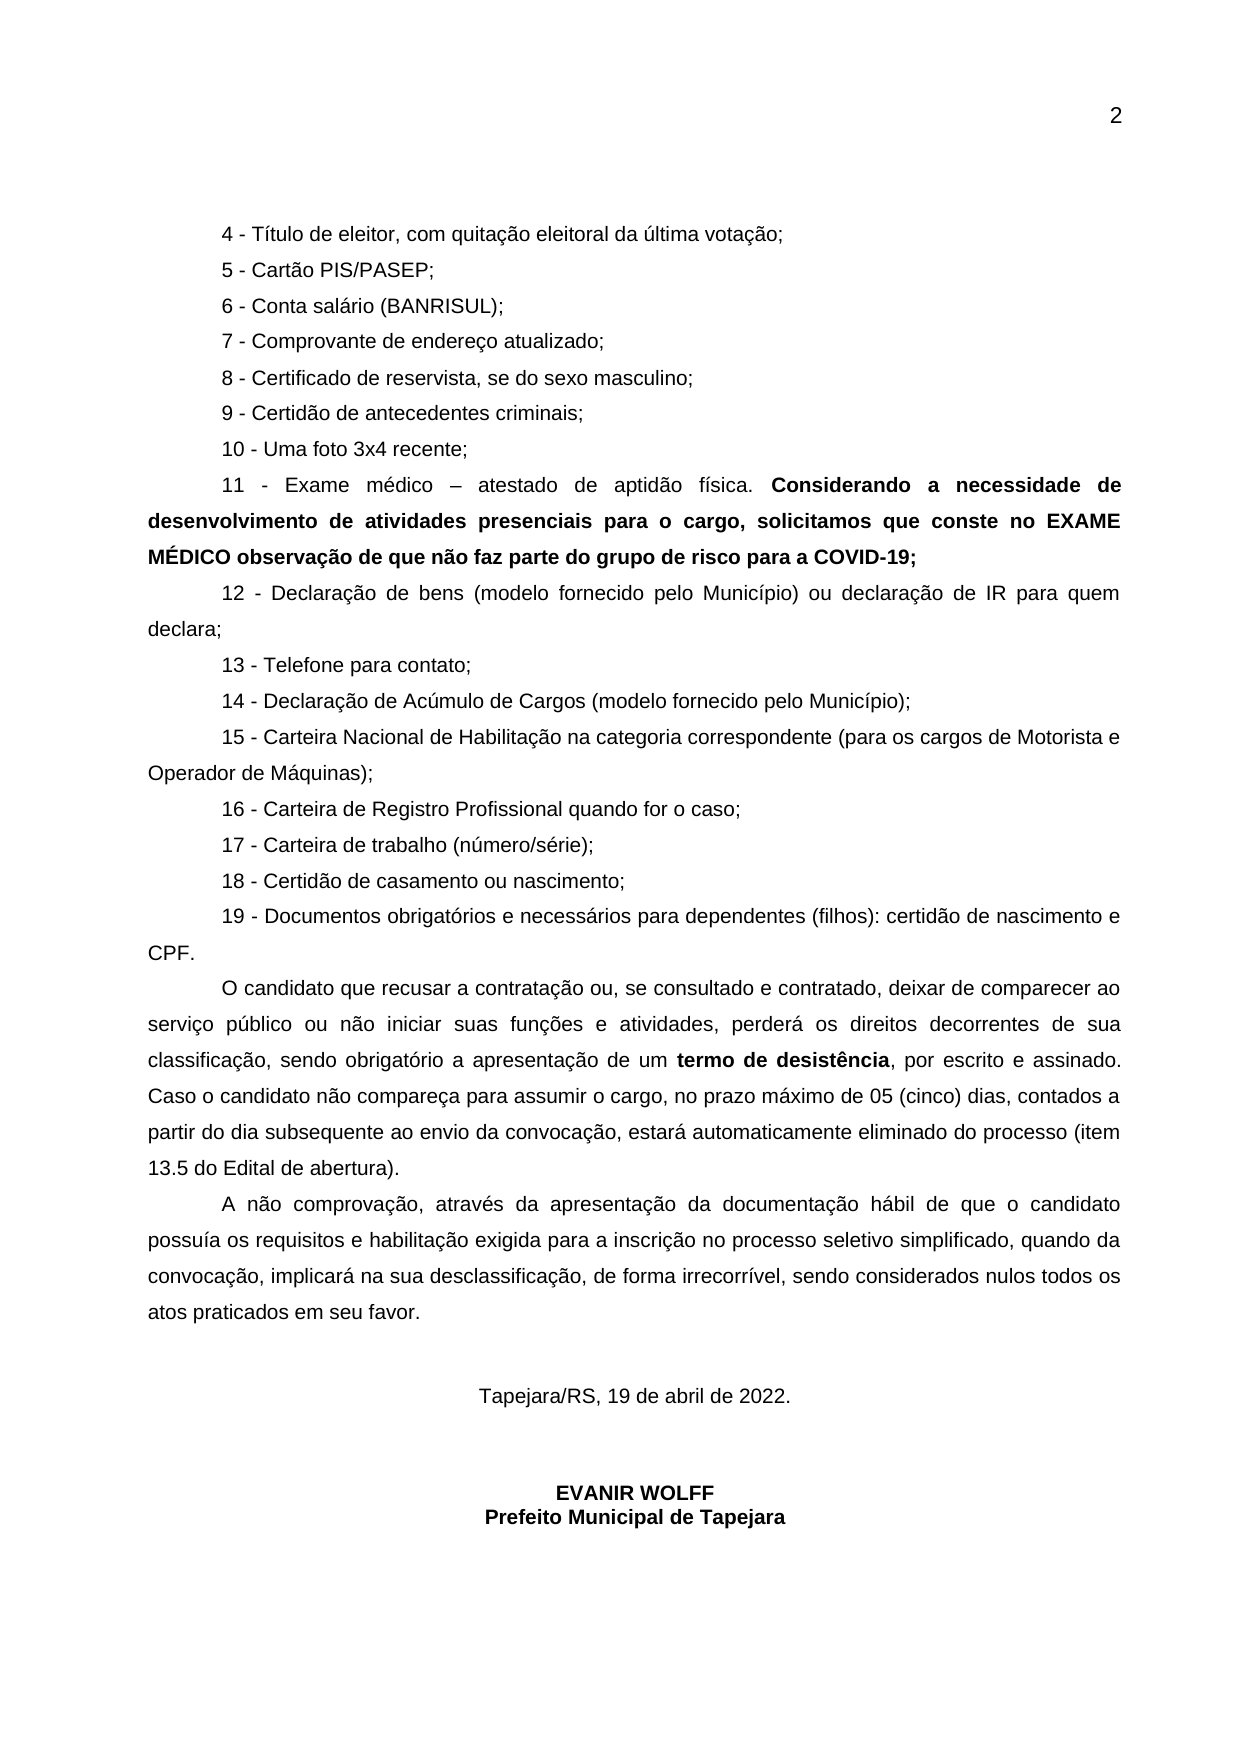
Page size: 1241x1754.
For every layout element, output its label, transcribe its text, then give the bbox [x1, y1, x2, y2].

text 14 - Declaração de Acúmulo de Cargos (modelo fornecido pelo Município); [148, 689, 1122, 713]
text 15 - Carteira Nacional de Habilitação na categoria correspondente (para os cargos de Motorista e Operador de Máquinas); [148, 725, 1122, 784]
text 10 - Uma foto 3x4 recente; [148, 437, 1122, 461]
text Prefeito Municipal de Tapejara [148, 1505, 1122, 1529]
text 7 - Comprovante de endereço atualizado; [148, 329, 1122, 353]
text Tapejara/RS, 19 de abril de 2022. [148, 1384, 1122, 1408]
text 13 - Telefone para contato; [148, 653, 1122, 677]
text 11 - Exame médico – atestado de aptidão física. Considerando a necessidade de desenvolvimento de atividades presenciais para o cargo, solicitamos que conste no EXAME MÉDICO observação de que não faz parte do grupo de risco para a COVID-19; [148, 473, 1122, 569]
text 17 - Carteira de trabalho (número/série); [148, 832, 1122, 856]
text O candidato que recusar a contratação ou, se consultado e contratado, deixar de comparecer ao serviço público ou não iniciar suas funções e atividades, perderá os direitos decorrentes de sua classificação, sendo obrigatório a apresentação de um termo de desistência, por escrito e assinado. Caso o candidato não compareça para assumir o cargo, no prazo máximo de 05 (cinco) dias, contados a partir do dia subsequente ao envio da convocação, estará automaticamente eliminado do processo (item 13.5 do Edital de abertura). [148, 976, 1122, 1180]
text 5 - Cartão PIS/PASEP; [148, 257, 1122, 281]
text 16 - Carteira de Registro Profissional quando for o caso; [148, 797, 1122, 821]
text A não comprovação, através da apresentação da documentação hábil de que o candidato possuía os requisitos e habilitação exigida para a inscrição no processo seletivo simplificado, quando da convocação, implicará na sua desclassificação, de forma irrecorrível, sendo considerados nulos todos os atos praticados em seu favor. [148, 1192, 1122, 1324]
text EVANIR WOLFF [148, 1481, 1122, 1505]
text 18 - Certidão de casamento ou nascimento; [148, 868, 1122, 892]
text 8 - Certificado de reservista, se do sexo masculino; [148, 365, 1122, 389]
text 4 - Título de eleitor, com quitação eleitoral da última votação; [148, 222, 1122, 246]
text 19 - Documentos obrigatórios e necessários para dependentes (filhos): certidão de nascimento e CPF. [148, 904, 1122, 964]
text 9 - Certidão de antecedentes criminais; [148, 401, 1122, 425]
text 6 - Conta salário (BANRISUL); [148, 293, 1122, 317]
text 12 - Declaração de bens (modelo fornecido pelo Município) ou declaração de IR para quem declara; [148, 581, 1122, 641]
